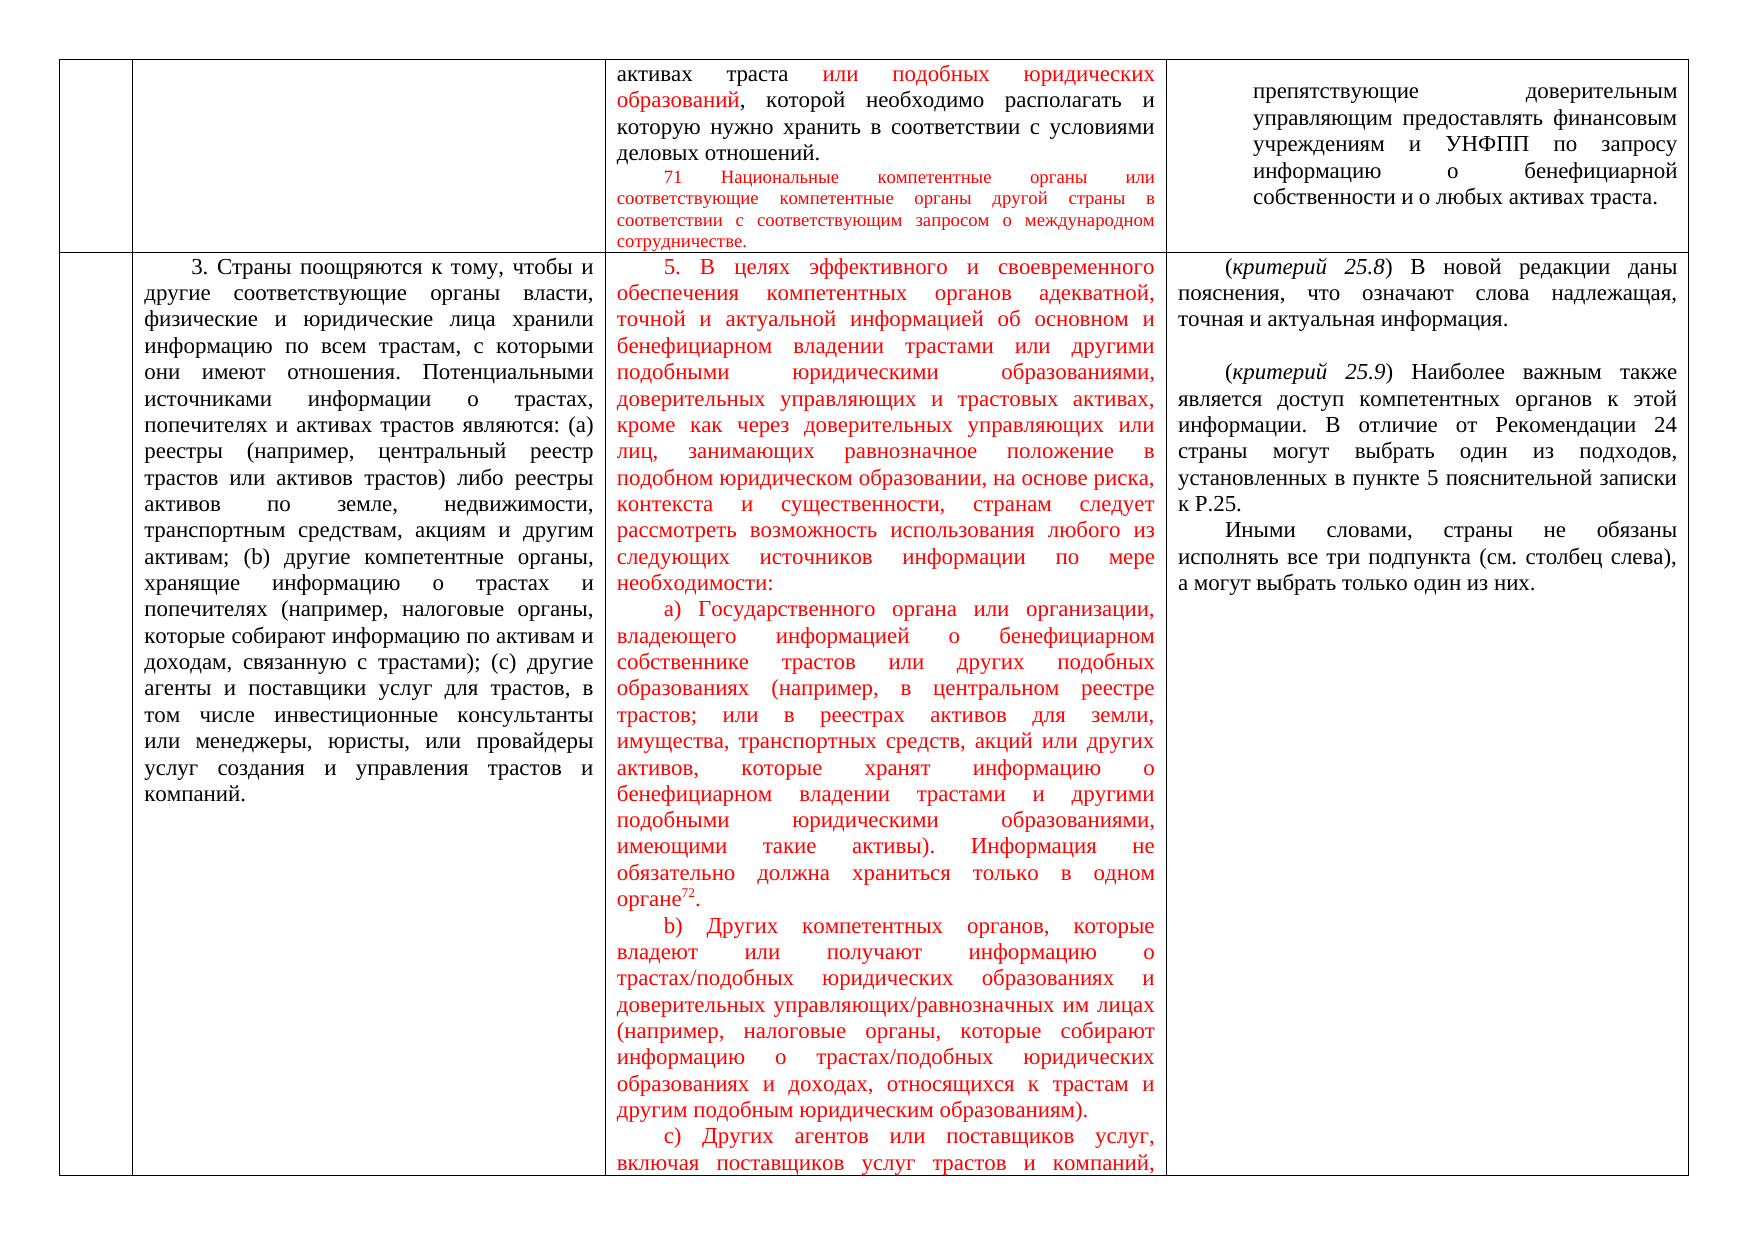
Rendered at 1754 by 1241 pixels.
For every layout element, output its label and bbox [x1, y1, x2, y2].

table_cell [60, 60, 132, 252]
table_cell [1167, 60, 1688, 252]
table_cell [606, 253, 1166, 1175]
table_cell [133, 253, 605, 1175]
table_cell [133, 60, 605, 252]
table_cell [1167, 253, 1688, 1175]
table_cell [60, 253, 132, 1175]
table_cell [606, 60, 1166, 252]
